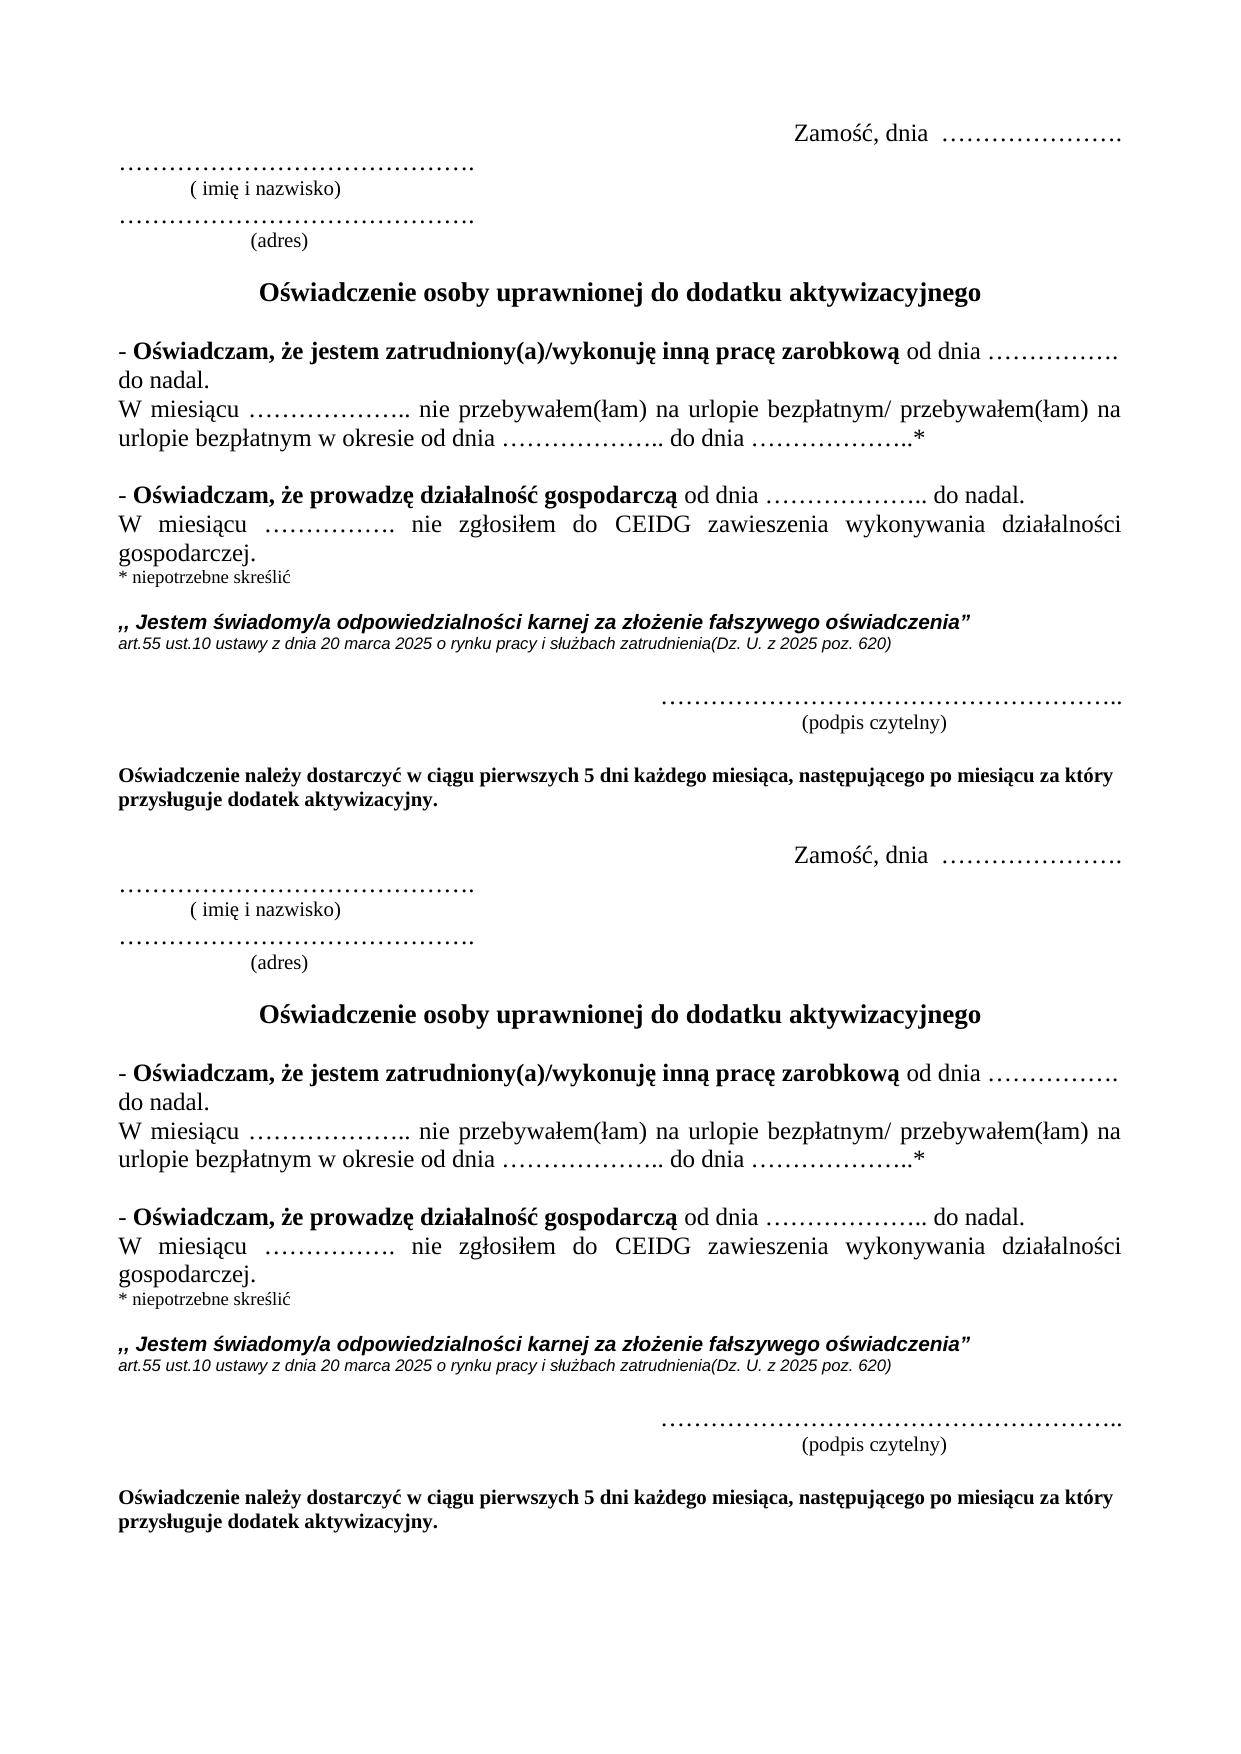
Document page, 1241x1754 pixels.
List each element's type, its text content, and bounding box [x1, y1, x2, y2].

text (adres) [118, 228, 1122, 252]
text W miesiącu ……………. nie zgłosiłem do CEIDG zawieszenia wykonywania działalności gospodarczej. [118, 1231, 1122, 1288]
text ,, Jestem świadomy/a odpowiedzialności karnej za złożenie fałszywego oświadczenia” [118, 609, 1122, 633]
text * niepotrzebne skreślić [118, 566, 1122, 588]
text Zamość, dnia …………………. [118, 118, 1122, 147]
text art.55 ust.10 ustawy z dnia 20 marca 2025 o rynku pracy i służbach zatrudnienia(Dz. U. z 2025 poz. 620) [118, 633, 1122, 653]
text W miesiącu ……………….. nie przebywałem(łam) na urlopie bezpłatnym/ przebywałem(łam) na urlopie bezpłatnym w okresie od dnia ……………….. do dnia ………………..* [118, 1116, 1122, 1173]
text ( imię i nazwisko) [118, 176, 1122, 200]
text Oświadczenie osoby uprawnionej do dodatku aktywizacyjnego [118, 998, 1122, 1029]
text ,, Jestem świadomy/a odpowiedzialności karnej za złożenie fałszywego oświadczenia” [118, 1331, 1122, 1355]
text ……………………………………. [118, 921, 1122, 950]
text Zamość, dnia …………………. [118, 840, 1122, 869]
text - Oświadczam, że jestem zatrudniony(a)/wykonuję inną pracę zarobkową od dnia ……………. do nadal. [118, 1058, 1122, 1116]
text W miesiącu ……………….. nie przebywałem(łam) na urlopie bezpłatnym/ przebywałem(łam) na urlopie bezpłatnym w okresie od dnia ……………….. do dnia ………………..* [118, 394, 1122, 451]
text ( imię i nazwisko) [118, 897, 1122, 921]
text (adres) [118, 950, 1122, 974]
text - Oświadczam, że prowadzę działalność gospodarczą od dnia ……………….. do nadal. [118, 1202, 1122, 1231]
text Oświadczenie należy dostarczyć w ciągu pierwszych 5 dni każdego miesiąca, następującego po miesiącu za który przysługuje dodatek aktywizacyjny. [118, 1485, 1122, 1533]
text ……………………………………………….. [118, 681, 1122, 710]
text art.55 ust.10 ustawy z dnia 20 marca 2025 o rynku pracy i służbach zatrudnienia(Dz. U. z 2025 poz. 620) [118, 1355, 1122, 1374]
text ……………………………………. [118, 869, 1122, 897]
text * niepotrzebne skreślić [118, 1288, 1122, 1310]
text W miesiącu ……………. nie zgłosiłem do CEIDG zawieszenia wykonywania działalności gospodarczej. [118, 509, 1122, 566]
text - Oświadczam, że jestem zatrudniony(a)/wykonuję inną pracę zarobkową od dnia ……………. do nadal. [118, 336, 1122, 394]
text - Oświadczam, że prowadzę działalność gospodarczą od dnia ……………….. do nadal. [118, 480, 1122, 509]
text (podpis czytelny) [118, 1432, 1122, 1456]
text Oświadczenie należy dostarczyć w ciągu pierwszych 5 dni każdego miesiąca, następującego po miesiącu za który przysługuje dodatek aktywizacyjny. [118, 763, 1122, 811]
text ……………………………………………….. [118, 1403, 1122, 1432]
text Oświadczenie osoby uprawnionej do dodatku aktywizacyjnego [118, 277, 1122, 308]
text ……………………………………. [118, 200, 1122, 228]
text (podpis czytelny) [118, 710, 1122, 734]
text ……………………………………. [118, 147, 1122, 176]
